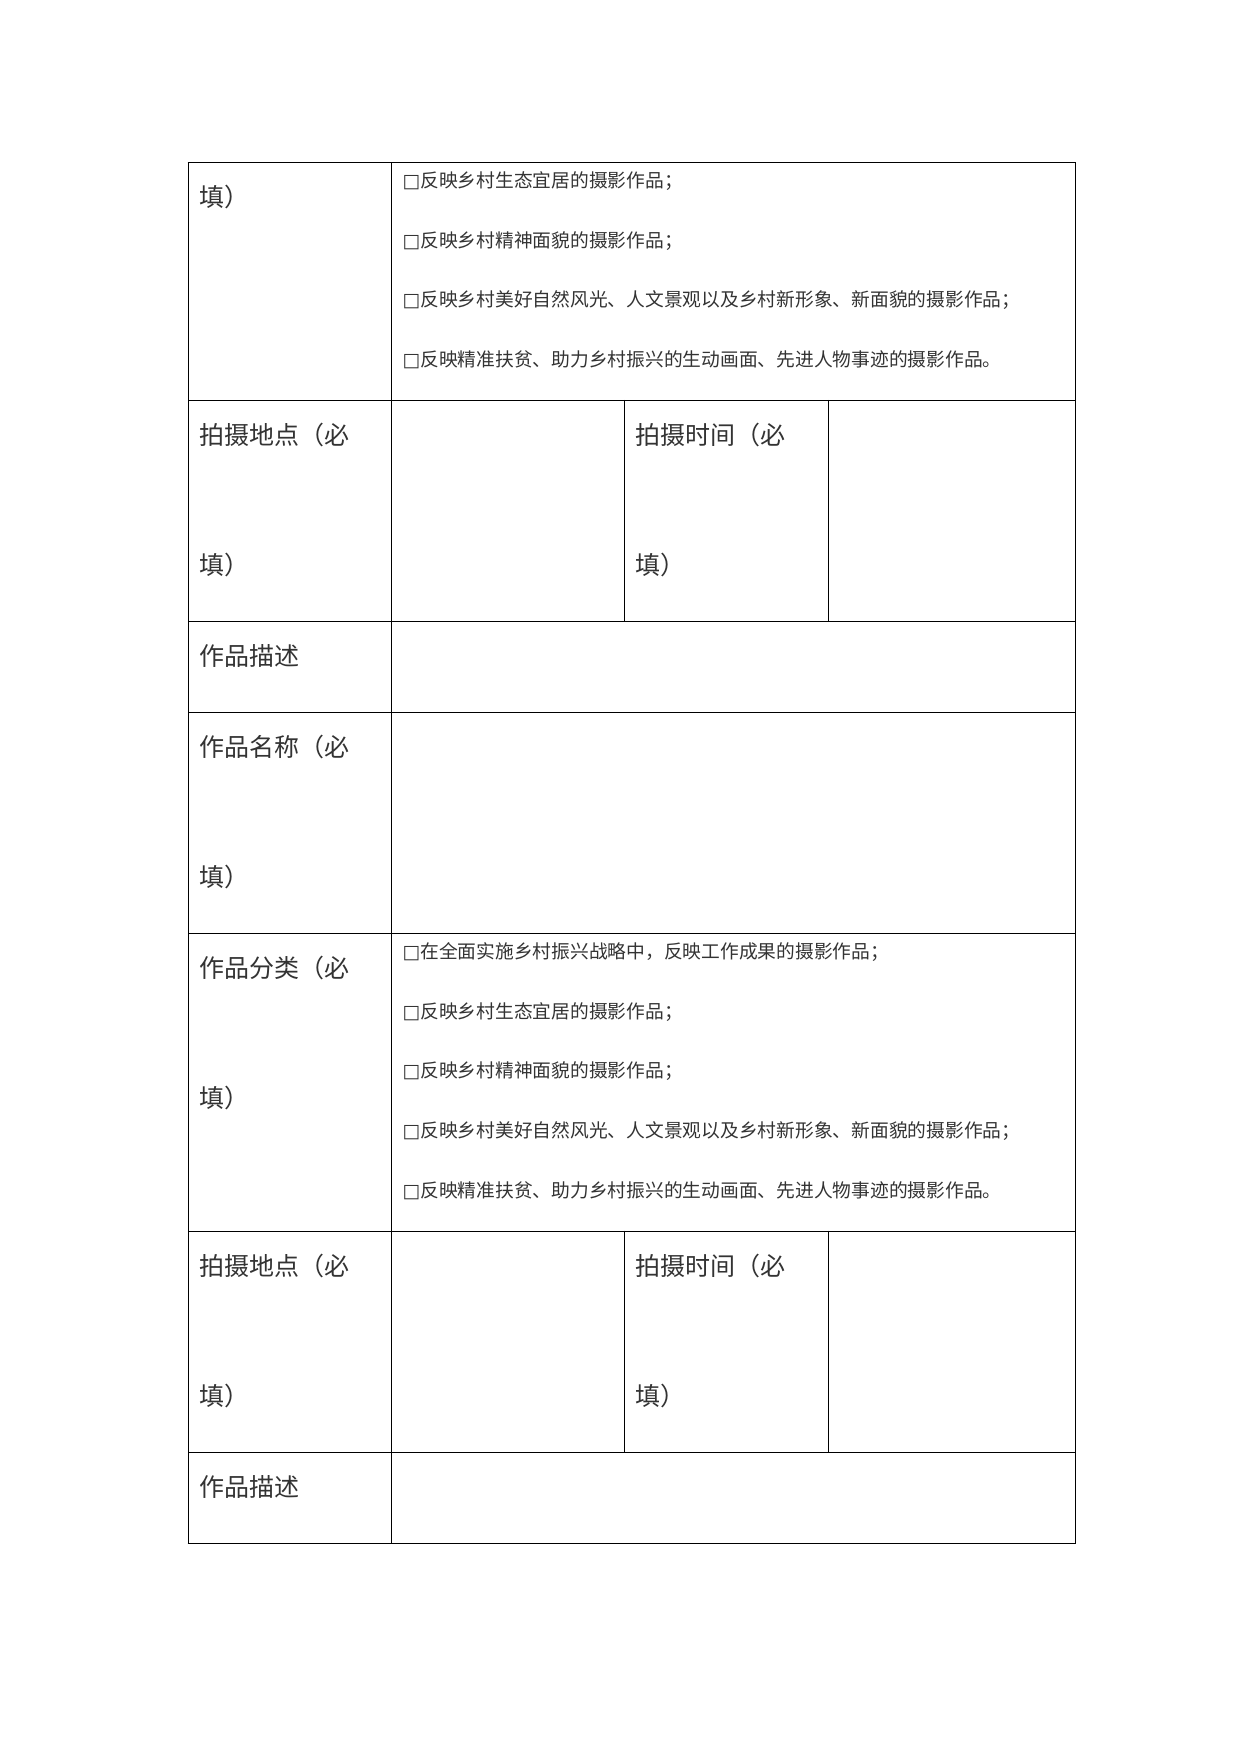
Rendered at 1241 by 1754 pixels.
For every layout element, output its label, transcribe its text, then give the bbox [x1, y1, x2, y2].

table_cell 作品描述 [189, 1453, 391, 1543]
table_cell 拍摄时间（必填） [625, 401, 828, 621]
table_cell 作品名称（必填） [189, 713, 391, 933]
table_cell [392, 401, 624, 621]
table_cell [392, 934, 1075, 1231]
table_cell 拍摄地点（必填） [189, 1232, 391, 1452]
table_cell 拍摄地点（必填） [189, 401, 391, 621]
table_cell 拍摄时间（必填） [625, 1232, 828, 1452]
table_cell [392, 1453, 1075, 1543]
table_cell [392, 1232, 624, 1452]
table_cell [829, 401, 1075, 621]
table_cell [392, 622, 1075, 712]
table_cell 作品描述 [189, 622, 391, 712]
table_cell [392, 163, 1075, 400]
table_cell [392, 713, 1075, 933]
table_cell 作品分类（必填） [189, 934, 391, 1231]
table_cell 作品分类（必填） [189, 163, 391, 400]
table_cell [829, 1232, 1075, 1452]
